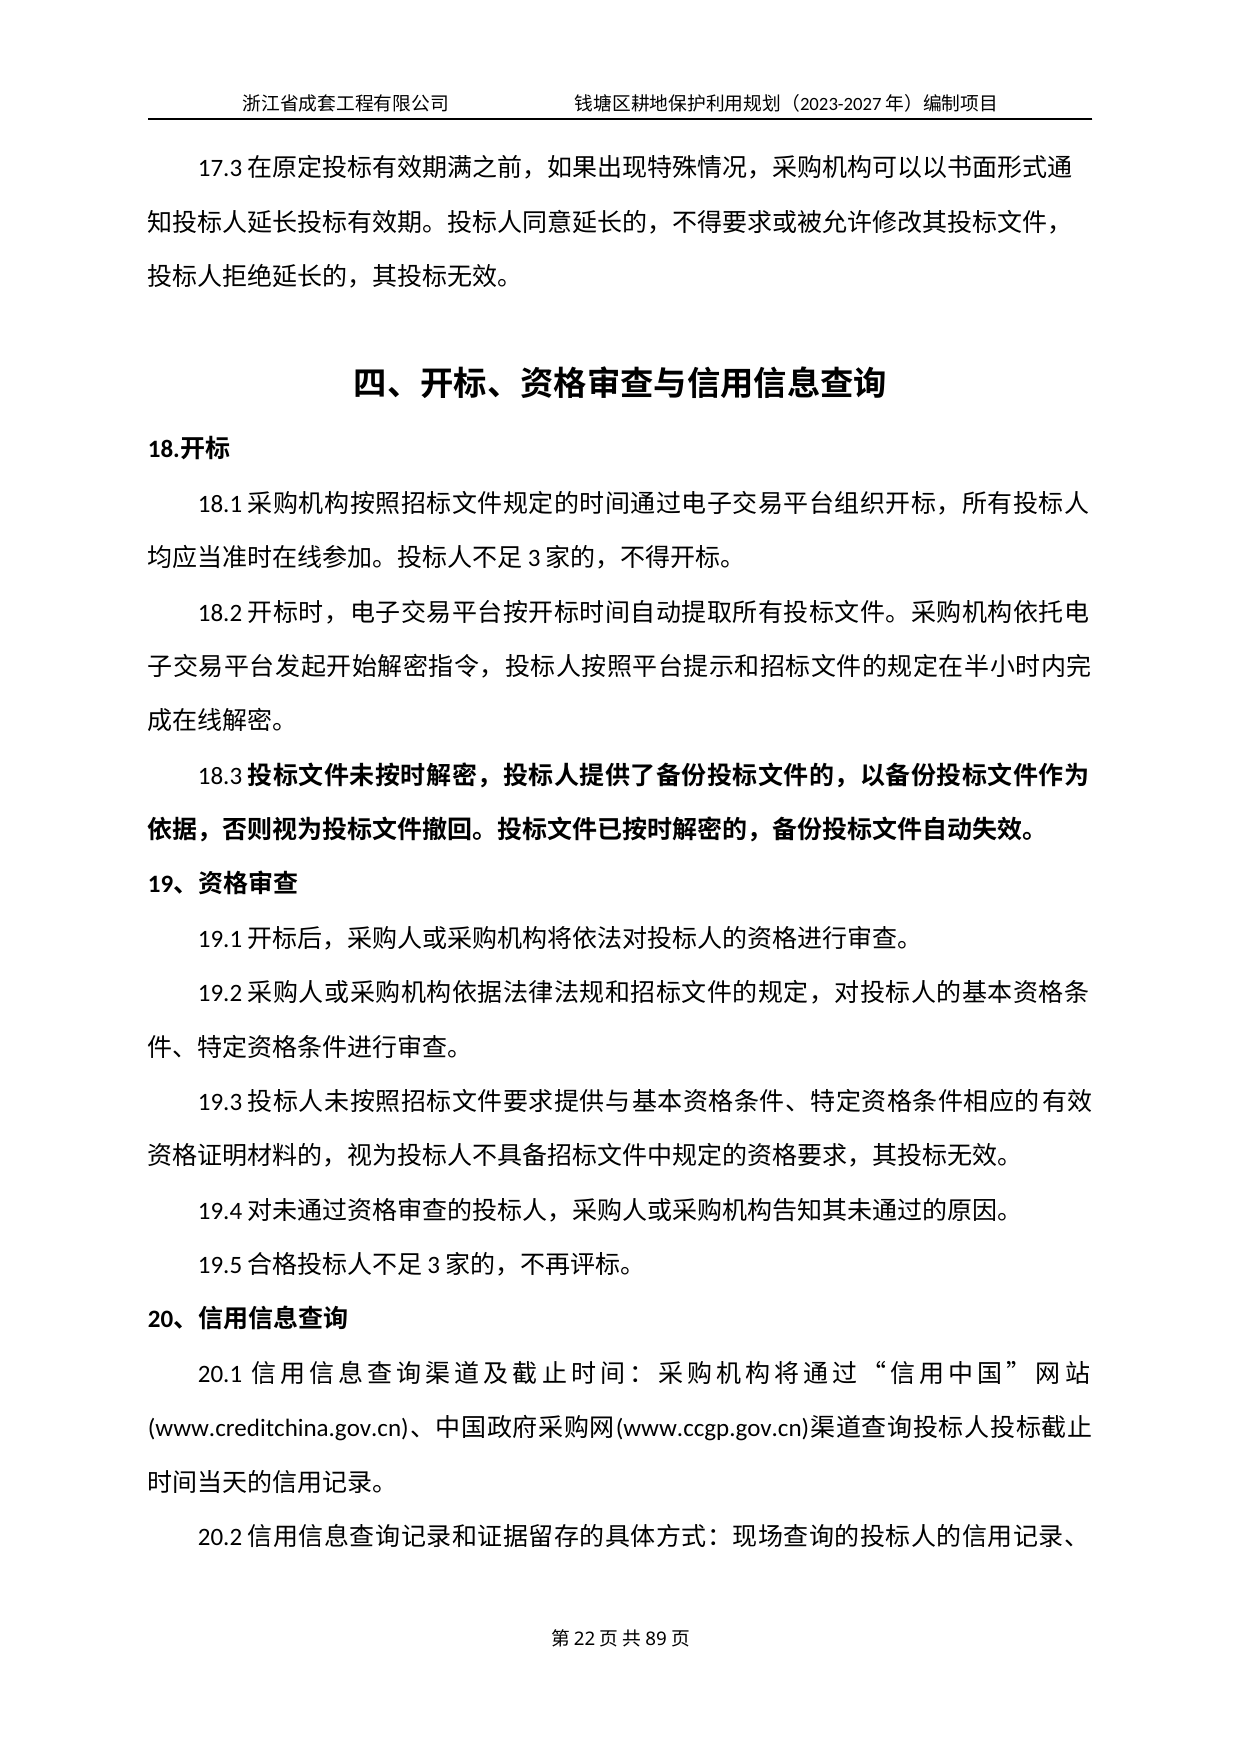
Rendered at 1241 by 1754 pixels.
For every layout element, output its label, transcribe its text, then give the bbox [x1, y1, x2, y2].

text 20、信用信息查询 [148, 1299, 1092, 1335]
text 18.3投标文件未按时解密，投标人提供了备份投标文件的，以备份投标文件作为依据，否则视为投标文件撤回。投标文件已按时解密的，备份投标文件自动失效。 [148, 755, 1092, 846]
text 19.2采购人或采购机构依据法律法规和招标文件的规定，对投标人的基本资格条件、特定资格条件进行审查。 [148, 973, 1092, 1063]
text 19、资格审查 [148, 864, 1092, 900]
text 18.1采购机构按照招标文件规定的时间通过电子交易平台组织开标，所有投标人均应当准时在线参加。投标人不足3家的，不得开标。 [148, 483, 1092, 574]
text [148, 1516, 1092, 1553]
text 19.3投标人未按照招标文件要求提供与基本资格条件、特定资格条件相应的有效资格证明材料的，视为投标人不具备招标文件中规定的资格要求，其投标无效。 [148, 1081, 1092, 1172]
text 17.3在原定投标有效期满之前，如果出现特殊情况，采购机构可以以书面形式通知投标人延长投标有效期。投标人同意延长的，不得要求或被允许修改其投标文件，投标人拒绝延长的，其投标无效。 [148, 148, 1092, 293]
text 19.1开标后，采购人或采购机构将依法对投标人的资格进行审查。 [148, 918, 1092, 954]
text 20.1信用信息查询渠道及截止时间：采购机构将通过“信用中国”网站(www.creditchina.gov.cn)、中国政府采购网(www.ccgp.gov.cn)渠道查询投标人投标截止时间当天的信用记录。 [148, 1353, 1092, 1498]
text 19.4对未通过资格审查的投标人，采购人或采购机构告知其未通过的原因。 [148, 1190, 1092, 1226]
text 四、开标、资格审查与信用信息查询 [148, 357, 1092, 405]
text 18.2开标时，电子交易平台按开标时间自动提取所有投标文件。采购机构依托电子交易平台发起开始解密指令，投标人按照平台提示和招标文件的规定在半小时内完成在线解密。 [148, 592, 1092, 737]
text 18.开标 [148, 429, 1092, 465]
text 19.5合格投标人不足3家的，不再评标。 [148, 1244, 1092, 1281]
